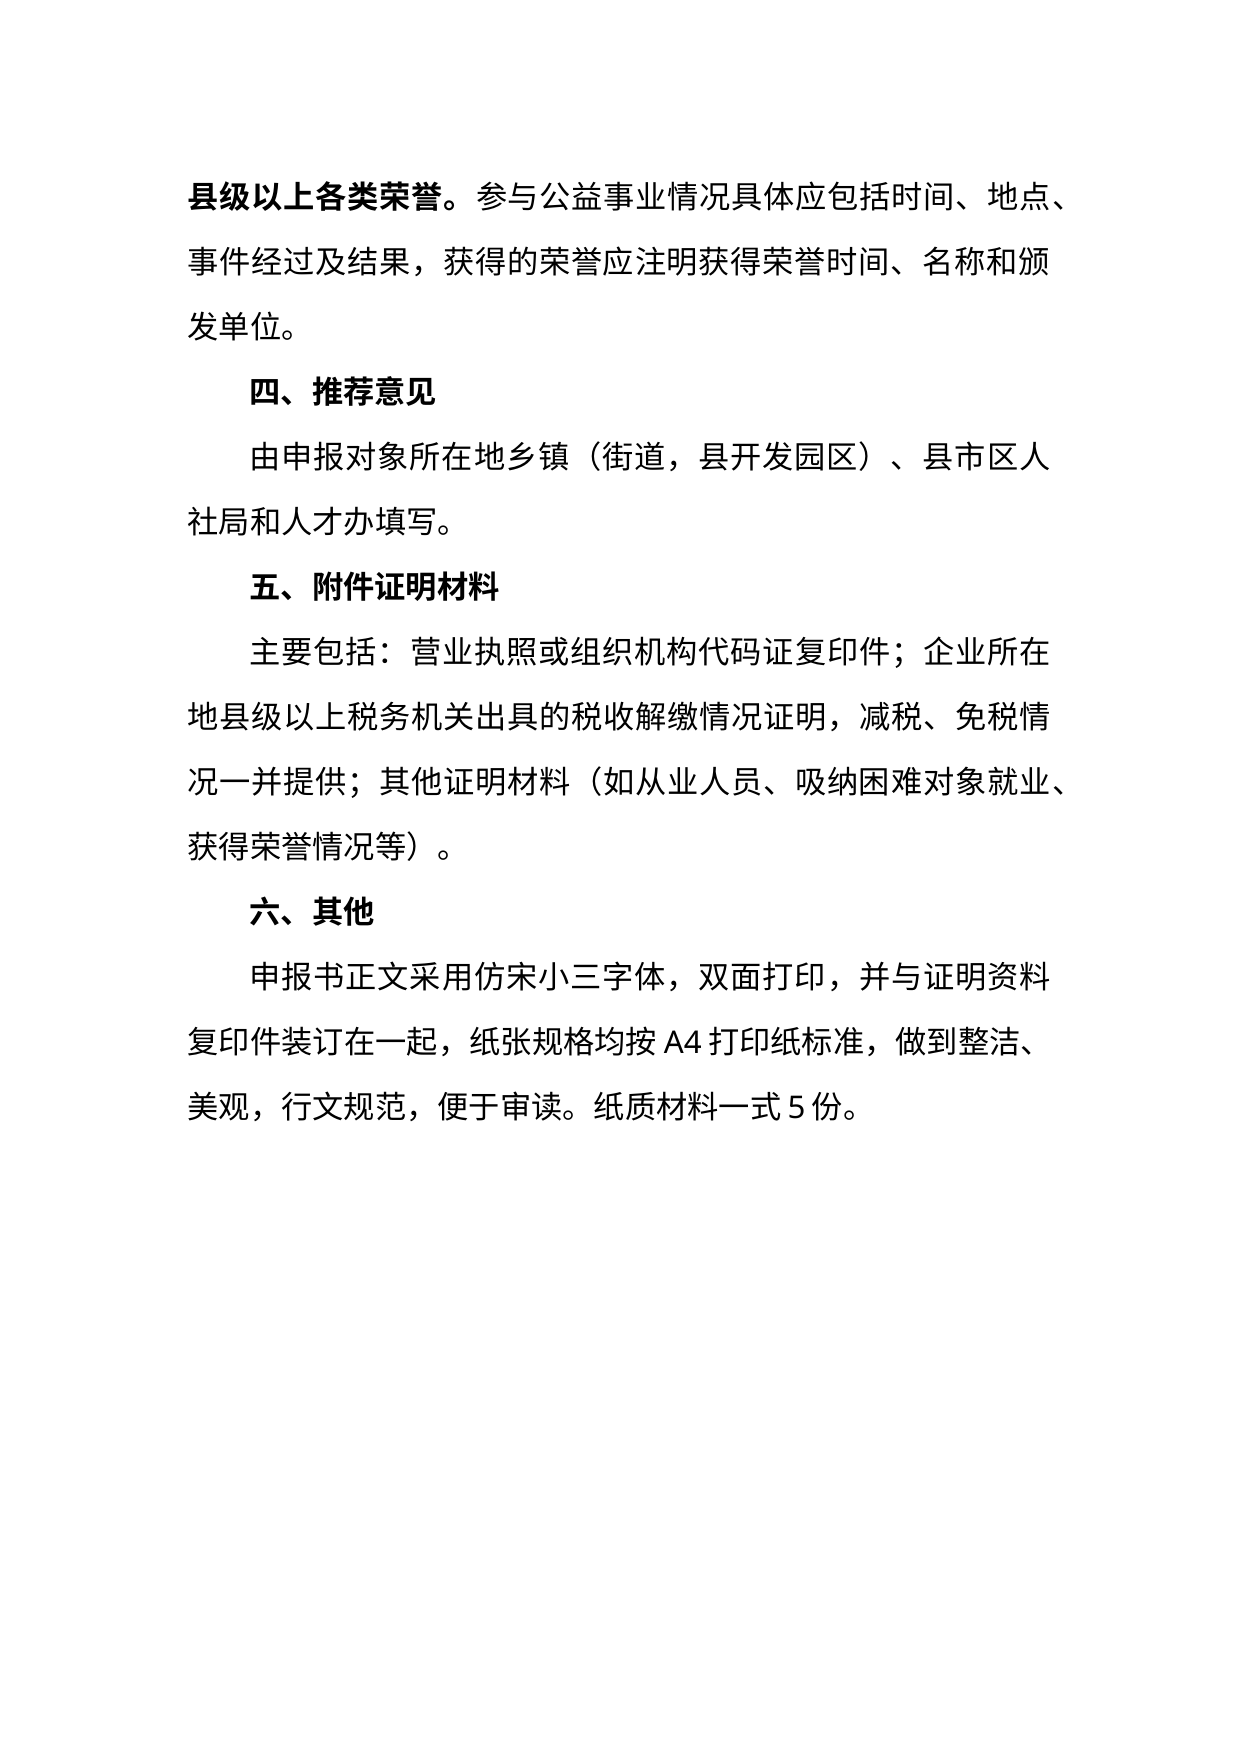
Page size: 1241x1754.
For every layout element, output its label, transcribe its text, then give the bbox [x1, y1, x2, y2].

text 五、附件证明材料 [187, 552, 1053, 617]
text 由申报对象所在地乡镇（街道，县开发园区）、县市区人社局和人才办填写。 [187, 422, 1053, 552]
text 主要包括：营业执照或组织机构代码证复印件；企业所在地县级以上税务机关出具的税收解缴情况证明，减税、免税情况一并提供；其他证明材料（如从业人员、吸纳困难对象就业、获得荣誉情况等）。 [187, 617, 1053, 877]
text 四、推荐意见 [187, 357, 1053, 422]
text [187, 162, 1053, 357]
text 六、其他 [187, 877, 1053, 942]
text 申报书正文采用仿宋小三字体，双面打印，并与证明资料复印件装订在一起，纸张规格均按A4打印纸标准，做到整洁、美观，行文规范，便于审读。纸质材料一式5份。 [187, 942, 1053, 1137]
